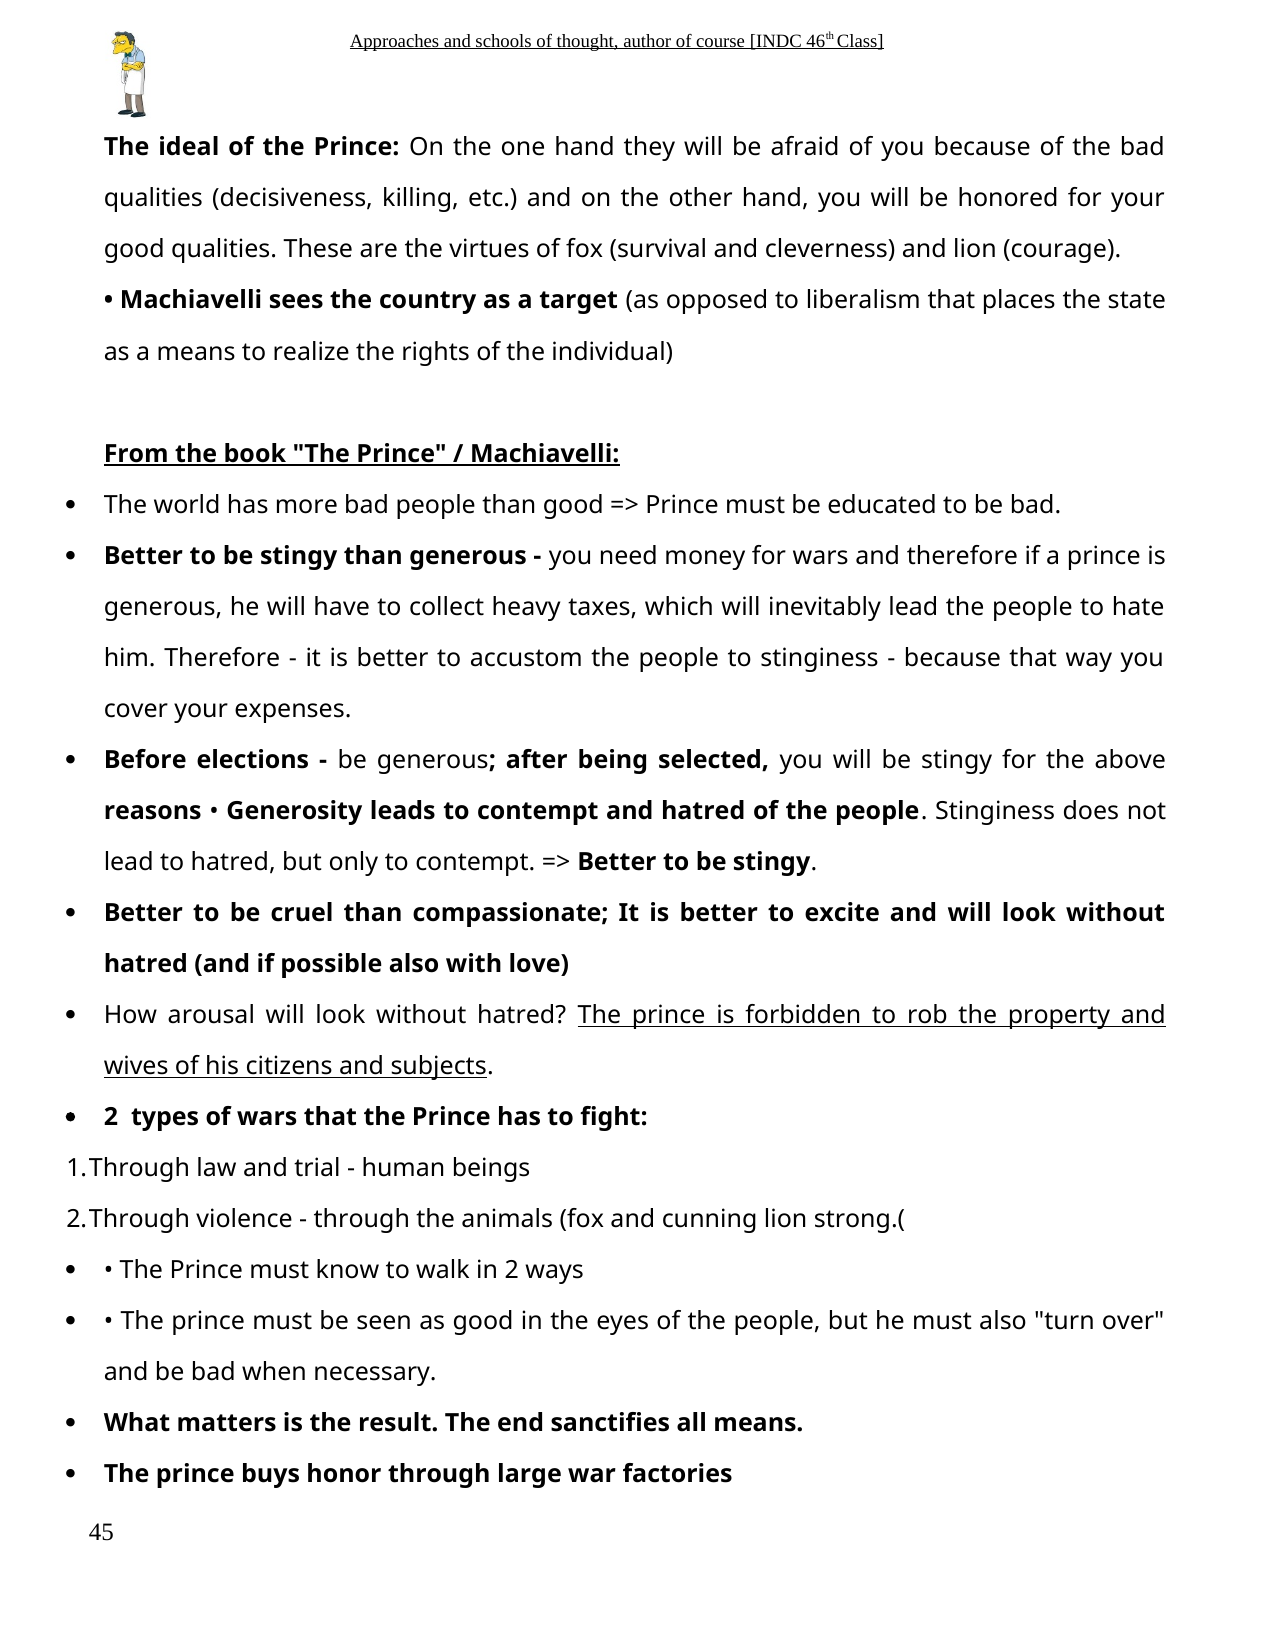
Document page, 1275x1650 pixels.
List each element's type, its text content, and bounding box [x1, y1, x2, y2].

list Through law and trial - human beings [66, 1150, 1167, 1184]
list 2 types of wars that the Prince has to fight: [66, 1099, 1167, 1133]
list Better to be cruel than compassionate; It is better to excite and will look without hatred (and if possible also with love) [66, 895, 1167, 980]
list What matters is the result. The end sanctifies all means. [66, 1405, 1167, 1439]
text • Machiavelli sees the country as a target (as opposed to liberalism that places the state as a means to realize the rights of the individual) [103, 282, 1167, 367]
list Before elections - be generous; after being selected, you will be stingy for the above reasons • Generosity leads to contempt and hatred of the people. Stinginess does not lead to hatred, but only to contempt. => Better to be stingy. [66, 742, 1167, 878]
list • The prince must be seen as good in the eyes of the people, but he must also "turn over" and be bad when necessary. [66, 1303, 1167, 1388]
list • The Prince must know to walk in 2 ways [66, 1252, 1167, 1286]
list The world has more bad people than good => Prince must be educated to be bad. [66, 486, 1167, 520]
list Through violence - through the animals (fox and cunning lion strong.( [66, 1201, 1167, 1235]
text The ideal of the Prince: On the one hand they will be afraid of you because of the bad qualities (decisiveness, killing, etc.) and on the other hand, you will be honored for your good qualities. These are the virtues of fox (survival and cleverness) and lion (courage). [103, 129, 1167, 265]
list How arousal will look without hatred? The prince is forbidden to rob the property and wives of his citizens and subjects. [66, 997, 1167, 1082]
picture [105, 30, 154, 119]
list The prince buys honor through large war factories [66, 1456, 1167, 1490]
list Better to be stingy than generous - you need money for wars and therefore if a prince is generous, he will have to collect heavy taxes, which will inevitably lead the people to hate him. Therefore - it is better to accustom the people to stinginess - because that way you cover your expenses. [66, 537, 1167, 724]
text From the book "The Prince" / Machiavelli: [103, 435, 1167, 469]
